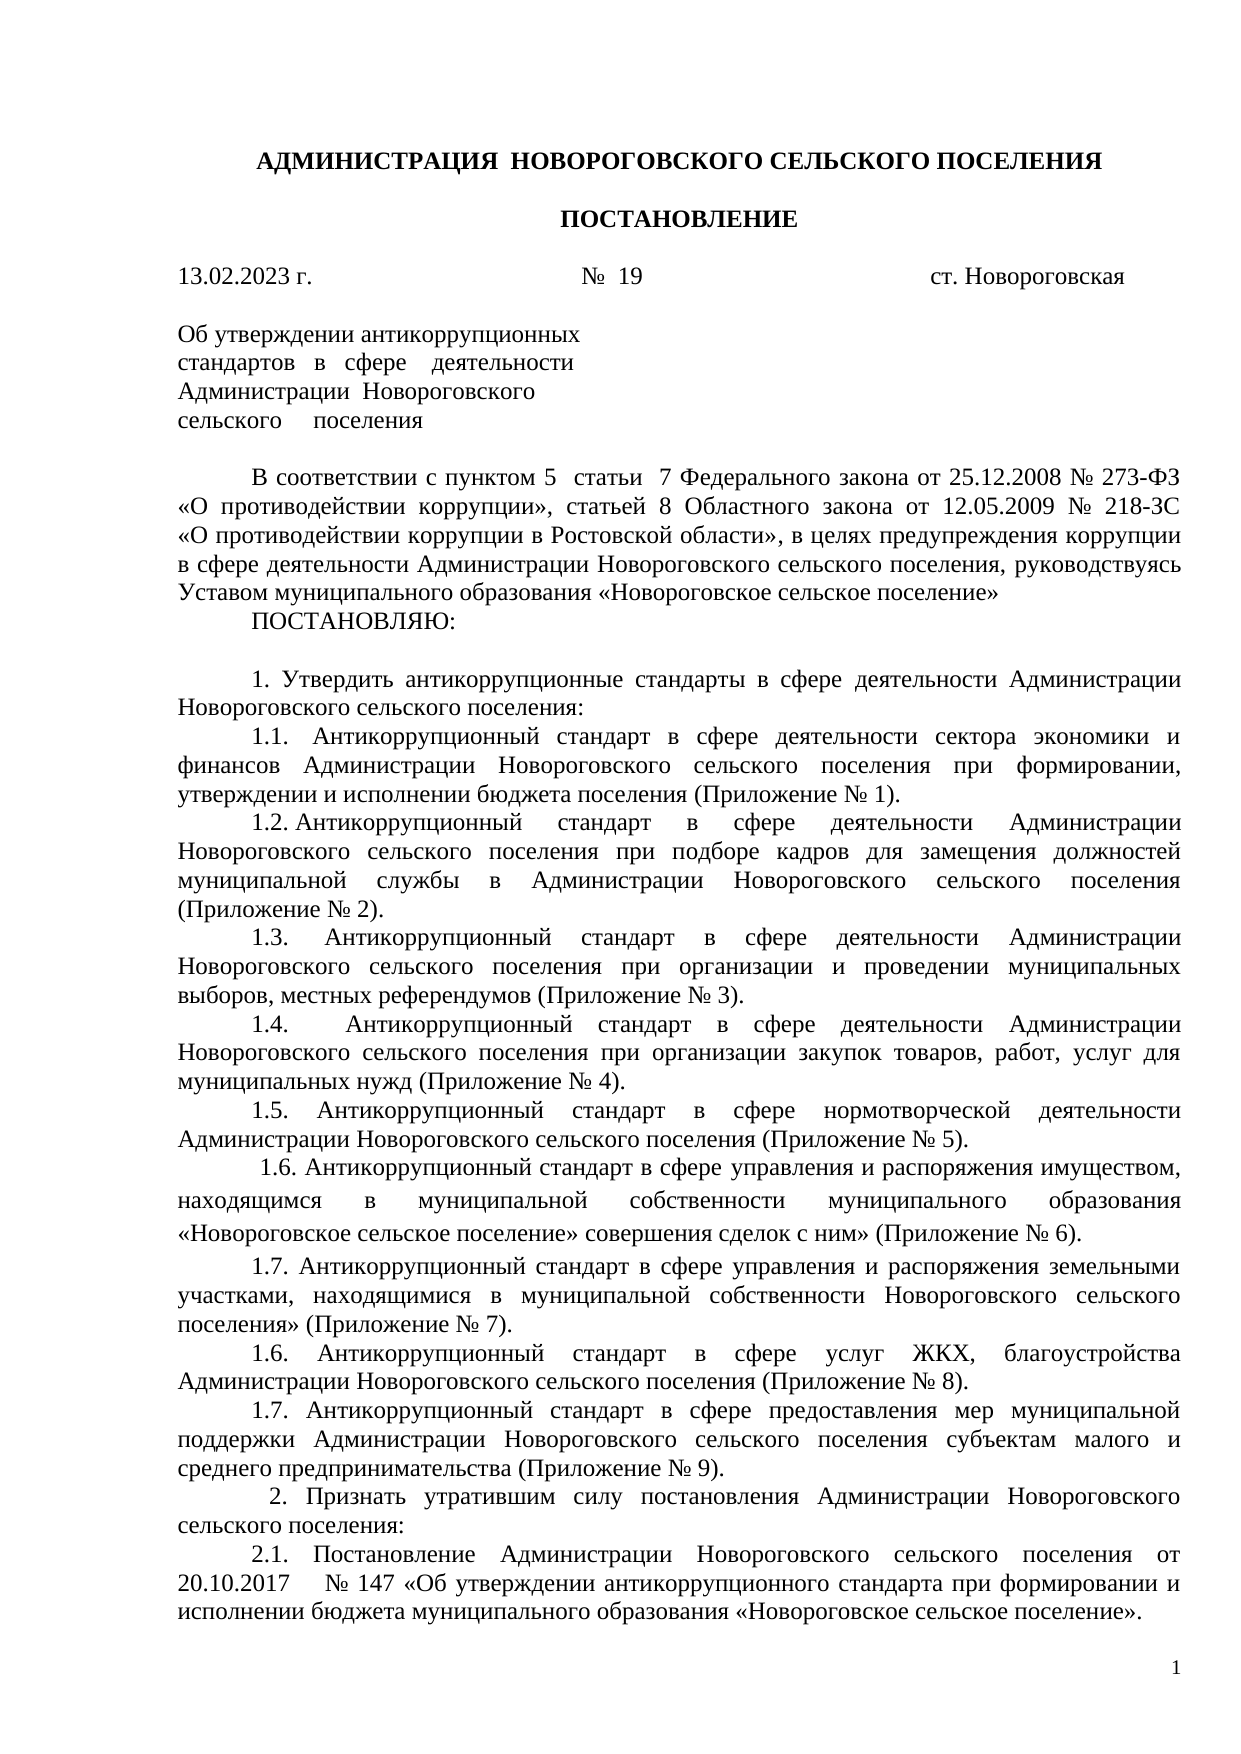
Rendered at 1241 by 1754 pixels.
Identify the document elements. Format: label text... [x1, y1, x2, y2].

text 1.3. Антикоррупционный стандарт в сфере деятельности Администрации Новороговского сельского поселения при организации и проведении муниципальных выборов, местных референдумов (Приложение № 3). [177, 922, 1181, 1009]
text В соответствии с пунктом 5 статьи 7 Федерального закона от 25.12.2008 № 273-ФЗ «О противодействии коррупции», статьей 8 Областного закона от 12.05.2009 № 218-ЗС «О противодействии коррупции в Ростовской области», в целях предупреждения коррупции в сфере деятельности Администрации Новороговского сельского поселения, руководствуясь Уставом муниципального образования «Новороговское сельское поселение» [177, 462, 1181, 606]
text сельского поселения [177, 405, 1181, 434]
text 1.1. Антикоррупционный стандарт в сфере деятельности сектора экономики и финансов Администрации Новороговского сельского поселения при формировании, утверждении и исполнении бюджета поселения (Приложение № 1). [177, 721, 1181, 807]
text ПОСТАНОВЛЕНИЕ [177, 204, 1181, 232]
text стандартов в сфере деятельности [177, 347, 1181, 376]
text 1.7. Антикоррупционный стандарт в сфере управления и распоряжения земельными участками, находящимися в муниципальной собственности Новороговского сельского поселения» (Приложение № 7). [177, 1251, 1181, 1338]
text 13.02.2023 г. № 19 ст. Новороговская [177, 261, 1181, 290]
text 2.1. Постановление Администрации Новороговского сельского поселения от 20.10.2017 № 147 «Об утверждении антикоррупционного стандарта при формировании и исполнении бюджета муниципального образования «Новороговское сельское поселение». [177, 1539, 1181, 1625]
text ПОСТАНОВЛЯЮ: [177, 606, 1181, 635]
text 1.5. Антикоррупционный стандарт в сфере нормотворческой деятельности Администрации Новороговского сельского поселения (Приложение № 5). [177, 1095, 1181, 1152]
text 1.7. Антикоррупционный стандарт в сфере предоставления мер муниципальной поддержки Администрации Новороговского сельского поселения субъектам малого и среднего предпринимательства (Приложение № 9). [177, 1395, 1181, 1481]
text 1.4. Антикоррупционный стандарт в сфере деятельности Администрации Новороговского сельского поселения при организации закупок товаров, работ, услуг для муниципальных нужд (Приложение № 4). [177, 1009, 1181, 1095]
text 1. Утвердить антикоррупционные стандарты в сфере деятельности Администрации Новороговского сельского поселения: [177, 664, 1181, 721]
text 1.2. Антикоррупционный стандарт в сфере деятельности Администрации Новороговского сельского поселения при подборе кадров для замещения должностей муниципальной службы в Администрации Новороговского сельского поселения (Приложение № 2). [177, 807, 1181, 922]
text АДМИНИСТРАЦИЯ НОВОРОГОВСКОГО СЕЛЬСКОГО ПОСЕЛЕНИЯ [177, 146, 1181, 175]
text 1.6. Антикоррупционный стандарт в сфере управления и распоряжения имуществом, находящимся в муниципальной собственности муниципального образования «Новороговское сельское поселение» совершения сделок с ним» (Приложение № 6). [177, 1152, 1181, 1247]
text Об утверждении антикоррупционных [177, 319, 1181, 347]
text Администрации Новороговского [177, 376, 1181, 405]
text 1.6. Антикоррупционный стандарт в сфере услуг ЖКХ, благоустройства Администрации Новороговского сельского поселения (Приложение № 8). [177, 1338, 1181, 1395]
text 2. Признать утратившим силу постановления Администрации Новороговского сельского поселения: [177, 1481, 1181, 1539]
